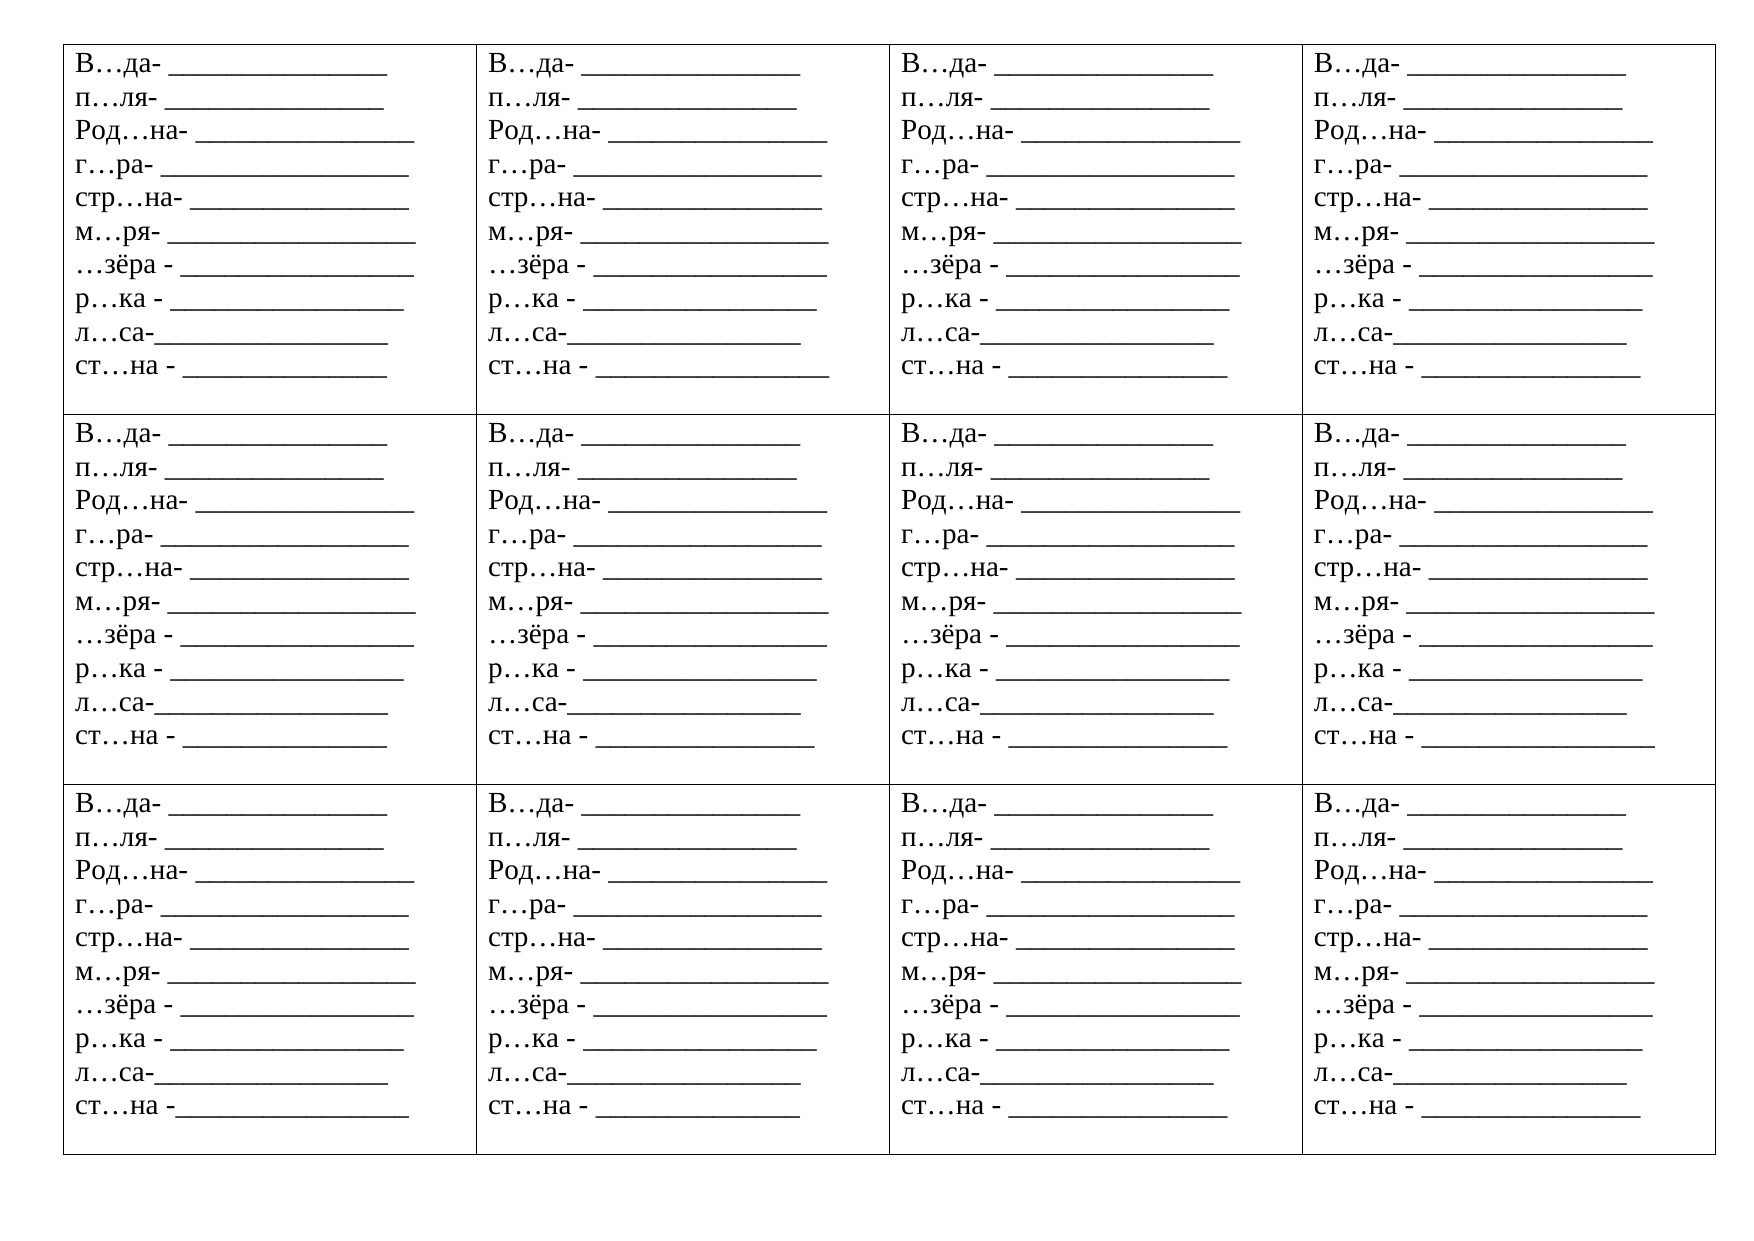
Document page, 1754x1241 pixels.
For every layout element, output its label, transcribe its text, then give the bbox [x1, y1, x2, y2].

table_cell В…да- _______________ п…ля- _______________ Род…на- _______________ г…ра- _________________ стр…на- _______________ м…ря- _________________ …зёра - ________________ р…ка - ________________ л…са-________________ ст…на - _______________ [890, 415, 1302, 784]
table_cell В…да- _______________ п…ля- _______________ Род…на- _______________ г…ра- _________________ стр…на- _______________ м…ря- _________________ …зёра - ________________ р…ка - ________________ л…са-________________ ст…на - _______________ [890, 785, 1302, 1154]
table_cell В…да- _______________ п…ля- _______________ Род…на- _______________ г…ра- _________________ стр…на- _______________ м…ря- _________________ …зёра - ________________ р…ка - ________________ л…са-________________ ст…на - ______________ [477, 785, 889, 1154]
table_header В…да- _______________ п…ля- _______________ Род…на- _______________ г…ра- _________________ стр…на- _______________ м…ря- _________________ …зёра - ________________ р…ка - ________________ л…са-________________ ст…на - ______________ [64, 45, 476, 414]
table_cell В…да- _______________ п…ля- _______________ Род…на- _______________ г…ра- _________________ стр…на- _______________ м…ря- _________________ …зёра - ________________ р…ка - ________________ л…са-________________ ст…на - ______________ [64, 415, 476, 784]
table_cell В…да- _______________ п…ля- _______________ Род…на- _______________ г…ра- _________________ стр…на- _______________ м…ря- _________________ …зёра - ________________ р…ка - ________________ л…са-________________ ст…на - _______________ [1303, 785, 1715, 1154]
table_header В…да- _______________ п…ля- _______________ Род…на- _______________ г…ра- _________________ стр…на- _______________ м…ря- _________________ …зёра - ________________ р…ка - ________________ л…са-________________ ст…на - ________________ [477, 45, 889, 414]
table_header В…да- _______________ п…ля- _______________ Род…на- _______________ г…ра- _________________ стр…на- _______________ м…ря- _________________ …зёра - ________________ р…ка - ________________ л…са-________________ ст…на - _______________ [1303, 45, 1715, 414]
table_header В…да- _______________ п…ля- _______________ Род…на- _______________ г…ра- _________________ стр…на- _______________ м…ря- _________________ …зёра - ________________ р…ка - ________________ л…са-________________ ст…на - _______________ [890, 45, 1302, 414]
table_cell В…да- _______________ п…ля- _______________ Род…на- _______________ г…ра- _________________ стр…на- _______________ м…ря- _________________ …зёра - ________________ р…ка - ________________ л…са-________________ ст…на - _______________ [477, 415, 889, 784]
table_cell В…да- _______________ п…ля- _______________ Род…на- _______________ г…ра- _________________ стр…на- _______________ м…ря- _________________ …зёра - ________________ р…ка - ________________ л…са-________________ ст…на -________________ [64, 785, 476, 1154]
table_cell В…да- _______________ п…ля- _______________ Род…на- _______________ г…ра- _________________ стр…на- _______________ м…ря- _________________ …зёра - ________________ р…ка - ________________ л…са-________________ ст…на - ________________ [1303, 415, 1715, 784]
